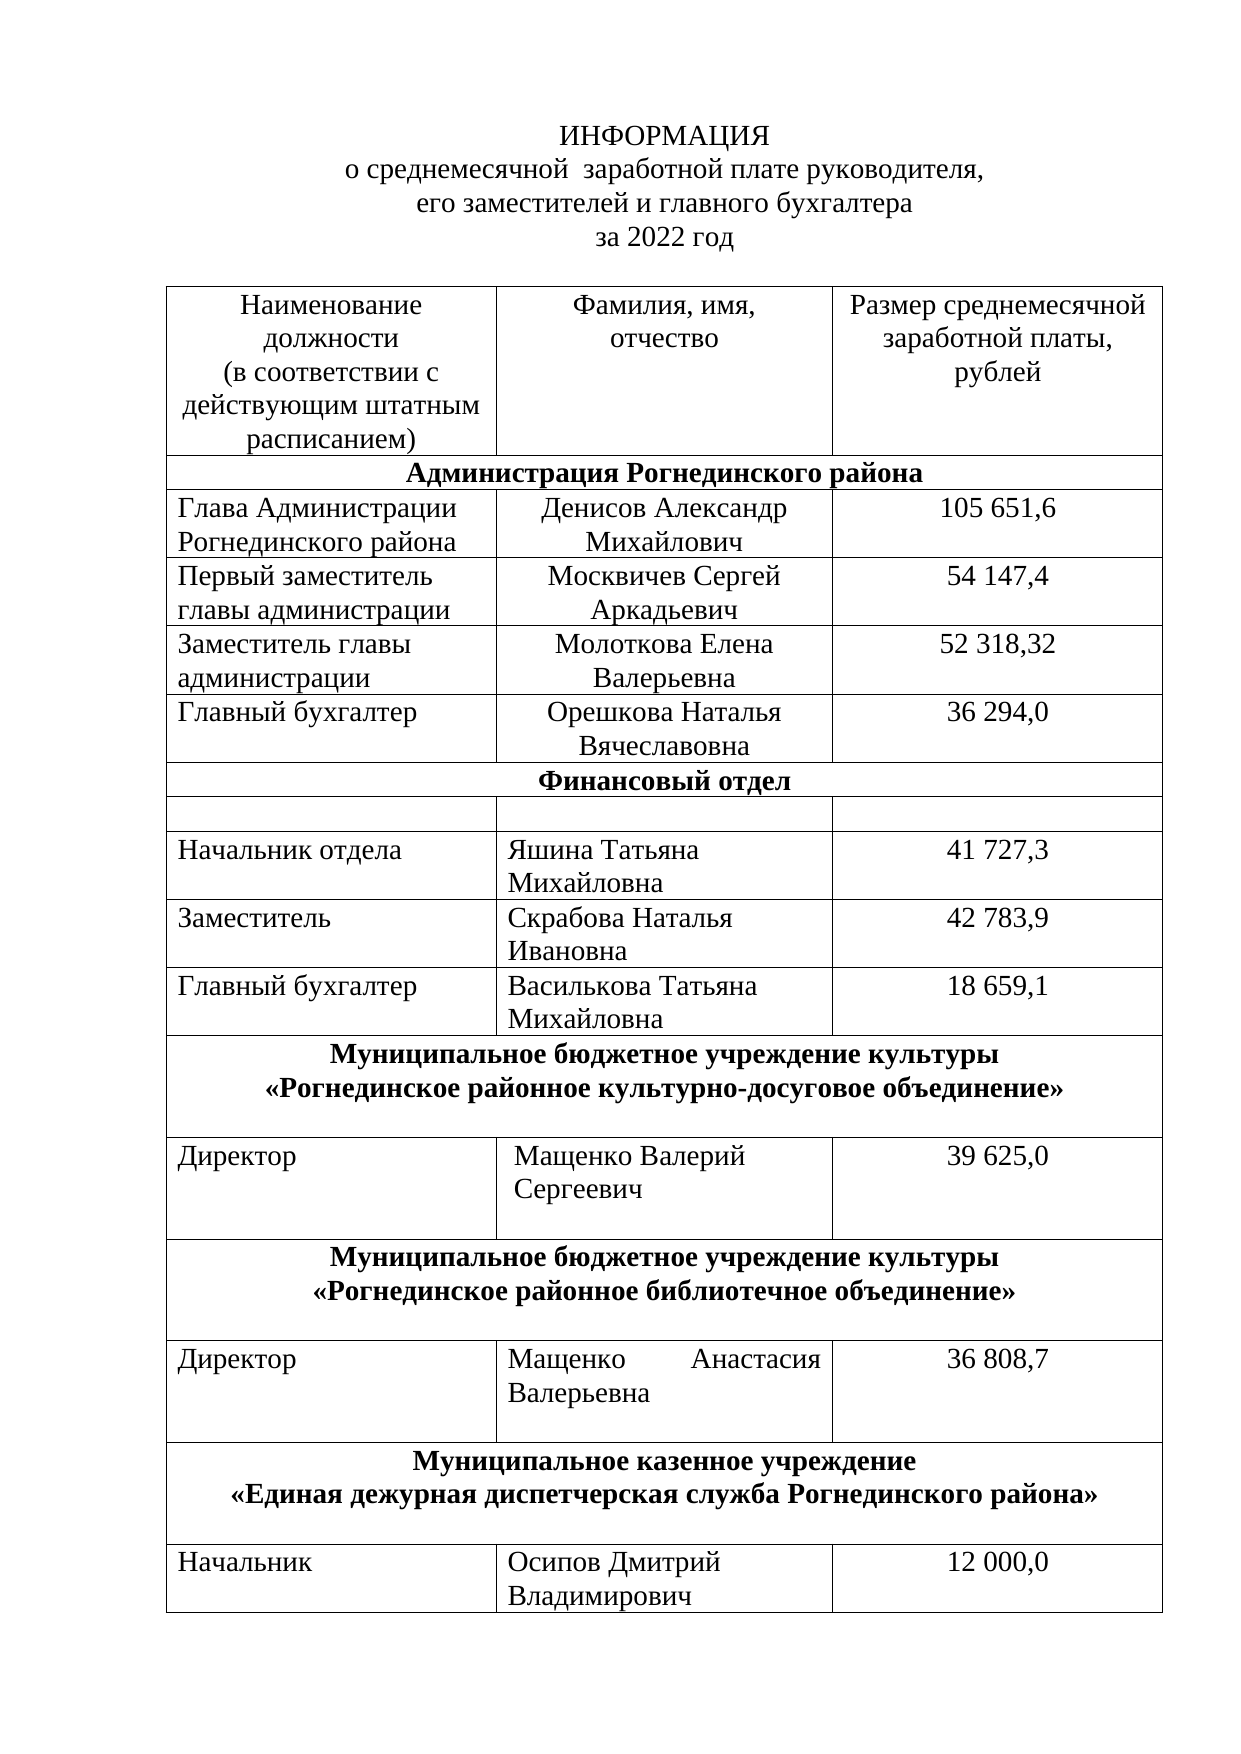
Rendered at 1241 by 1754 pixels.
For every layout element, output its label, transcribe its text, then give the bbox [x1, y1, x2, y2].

table_cell Заместитель главы администрации [167, 626, 496, 693]
text его заместителей и главного бухгалтера [177, 185, 1152, 219]
table_cell Мащенко Анастасия Валерьевна [497, 1341, 832, 1442]
text о среднемесячной заработной плате руководителя, [177, 152, 1152, 185]
table_cell 54 147,4 [833, 558, 1162, 625]
table_cell Директор [167, 1341, 496, 1442]
table_header Размер среднемесячной заработной платы, рублей [833, 287, 1162, 454]
table_cell 36 808,7 [833, 1341, 1162, 1442]
table_cell Осипов Дмитрий Владимирович [497, 1545, 832, 1612]
table_cell Главный бухгалтер [167, 968, 496, 1035]
table_cell 52 318,32 [833, 626, 1162, 693]
table_cell [833, 797, 1162, 831]
table_cell Мащенко Валерий Сергеевич [497, 1138, 832, 1238]
table_cell Муниципальное бюджетное учреждение культуры «Рогнединское районное библиотечное объединение» [167, 1240, 1162, 1340]
table_cell Орешкова Наталья Вячеславовна [497, 695, 832, 762]
table_cell [497, 797, 832, 831]
table_cell Главный бухгалтер [167, 695, 496, 762]
table_cell 39 625,0 [833, 1138, 1162, 1238]
table_cell 41 727,3 [833, 832, 1162, 899]
table_cell Глава Администрации Рогнединского района [167, 490, 496, 557]
table_cell 12 000,0 [833, 1545, 1162, 1612]
table_cell Первый заместитель главы администрации [167, 558, 496, 625]
table_cell Яшина Татьяна Михайловна [497, 832, 832, 899]
table_cell Муниципальное казенное учреждение «Единая дежурная диспетчерская служба Рогнединского района» [167, 1443, 1162, 1543]
table_cell [167, 797, 496, 831]
table_cell Заместитель [167, 900, 496, 967]
table_header Наименование должности (в соответствии с действующим штатным расписанием) [167, 287, 496, 454]
text ИНФОРМАЦИЯ [177, 118, 1152, 152]
table_cell Молоткова Елена Валерьевна [497, 626, 832, 693]
table_cell 18 659,1 [833, 968, 1162, 1035]
table_cell Директор [167, 1138, 496, 1238]
table_cell Муниципальное бюджетное учреждение культуры «Рогнединское районное культурно-досуговое объединение» [167, 1036, 1162, 1137]
table_cell Начальник отдела [167, 832, 496, 899]
text за 2022 год [177, 219, 1152, 252]
table_header Фамилия, имя, отчество [497, 287, 832, 454]
table_cell Начальник [167, 1545, 496, 1612]
table_cell 42 783,9 [833, 900, 1162, 967]
table_cell Денисов Александр Михайлович [497, 490, 832, 557]
table_cell 36 294,0 [833, 695, 1162, 762]
table_cell Администрация Рогнединского района [167, 456, 1162, 489]
table_cell Скрабова Наталья Ивановна [497, 900, 832, 967]
table_cell Москвичев Сергей Аркадьевич [497, 558, 832, 625]
table_cell Василькова Татьяна Михайловна [497, 968, 832, 1035]
table_cell Финансовый отдел [167, 763, 1162, 796]
table_cell 105 651,6 [833, 490, 1162, 557]
